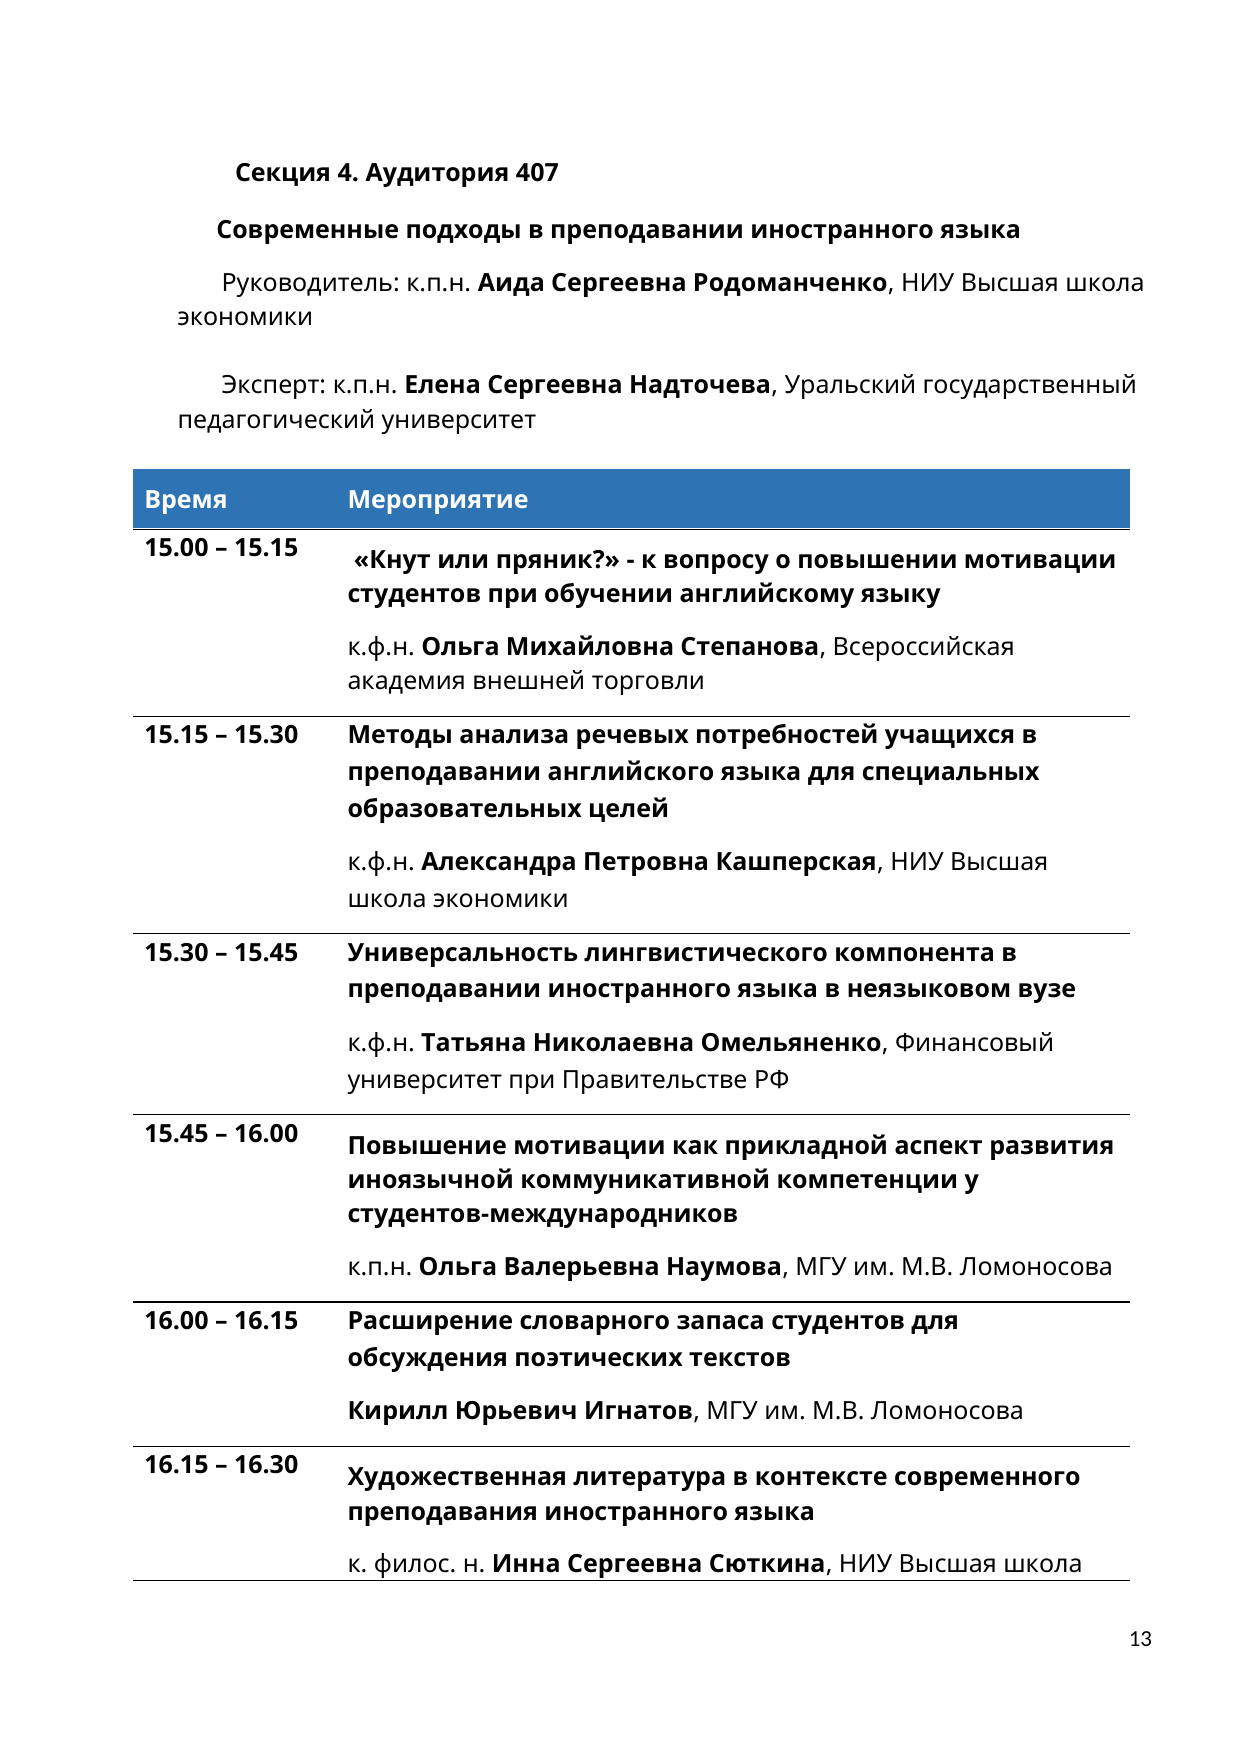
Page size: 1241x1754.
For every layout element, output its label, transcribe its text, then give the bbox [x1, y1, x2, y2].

table_cell Расширение словарного запаса студентов для обсуждения поэтических текстов Кирилл Юрьевич Игнатов, МГУ им. М.В. Ломоносова [336, 1303, 1130, 1446]
table_header Время [133, 469, 336, 528]
text Секция 4. Аудитория 407 [235, 150, 1152, 189]
table_cell Универсальность лингвистического компонента в преподавании иностранного языка в неязыковом вузе к.ф.н. Татьяна Николаевна Омельяненко, Финансовый университет при Правительстве РФ [336, 934, 1130, 1114]
table_cell 16.00 – 16.15 [133, 1303, 336, 1446]
table_cell Методы анализа речевых потребностей учащихся в преподавании английского языка для специальных образовательных целей к.ф.н. Александра Петровна Кашперская, НИУ Высшая школа экономики [336, 717, 1130, 933]
table_header Мероприятие [336, 469, 1130, 528]
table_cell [336, 1447, 1130, 1580]
table_cell 15.45 – 16.00 [133, 1115, 336, 1301]
table_cell 15.15 – 15.30 [133, 717, 336, 933]
table_cell 15.00 – 15.15 [133, 530, 336, 716]
table_cell Повышение мотивации как прикладной аспект развития иноязычной коммуникативной компетенции у студентов-международников к.п.н. Ольга Валерьевна Наумова, МГУ им. М.В. Ломоносова [336, 1115, 1130, 1301]
text Руководитель: к.п.н. Аида Сергеевна Родоманченко, НИУ Высшая школа экономики [177, 265, 1152, 333]
table_cell 16.15 – 16.30 [133, 1447, 336, 1580]
table_cell «Кнут или пряник?» - к вопросу о повышении мотивации студентов при обучении английскому языку к.ф.н. Ольга Михайловна Степанова, Всероссийская академия внешней торговли [336, 530, 1130, 716]
text Современные подходы в преподавании иностранного языка [177, 207, 1152, 246]
table_cell 15.30 – 15.45 [133, 934, 336, 1114]
text Эксперт: к.п.н. Елена Сергеевна Надточева, Уральский государственный педагогический университет [177, 367, 1152, 435]
